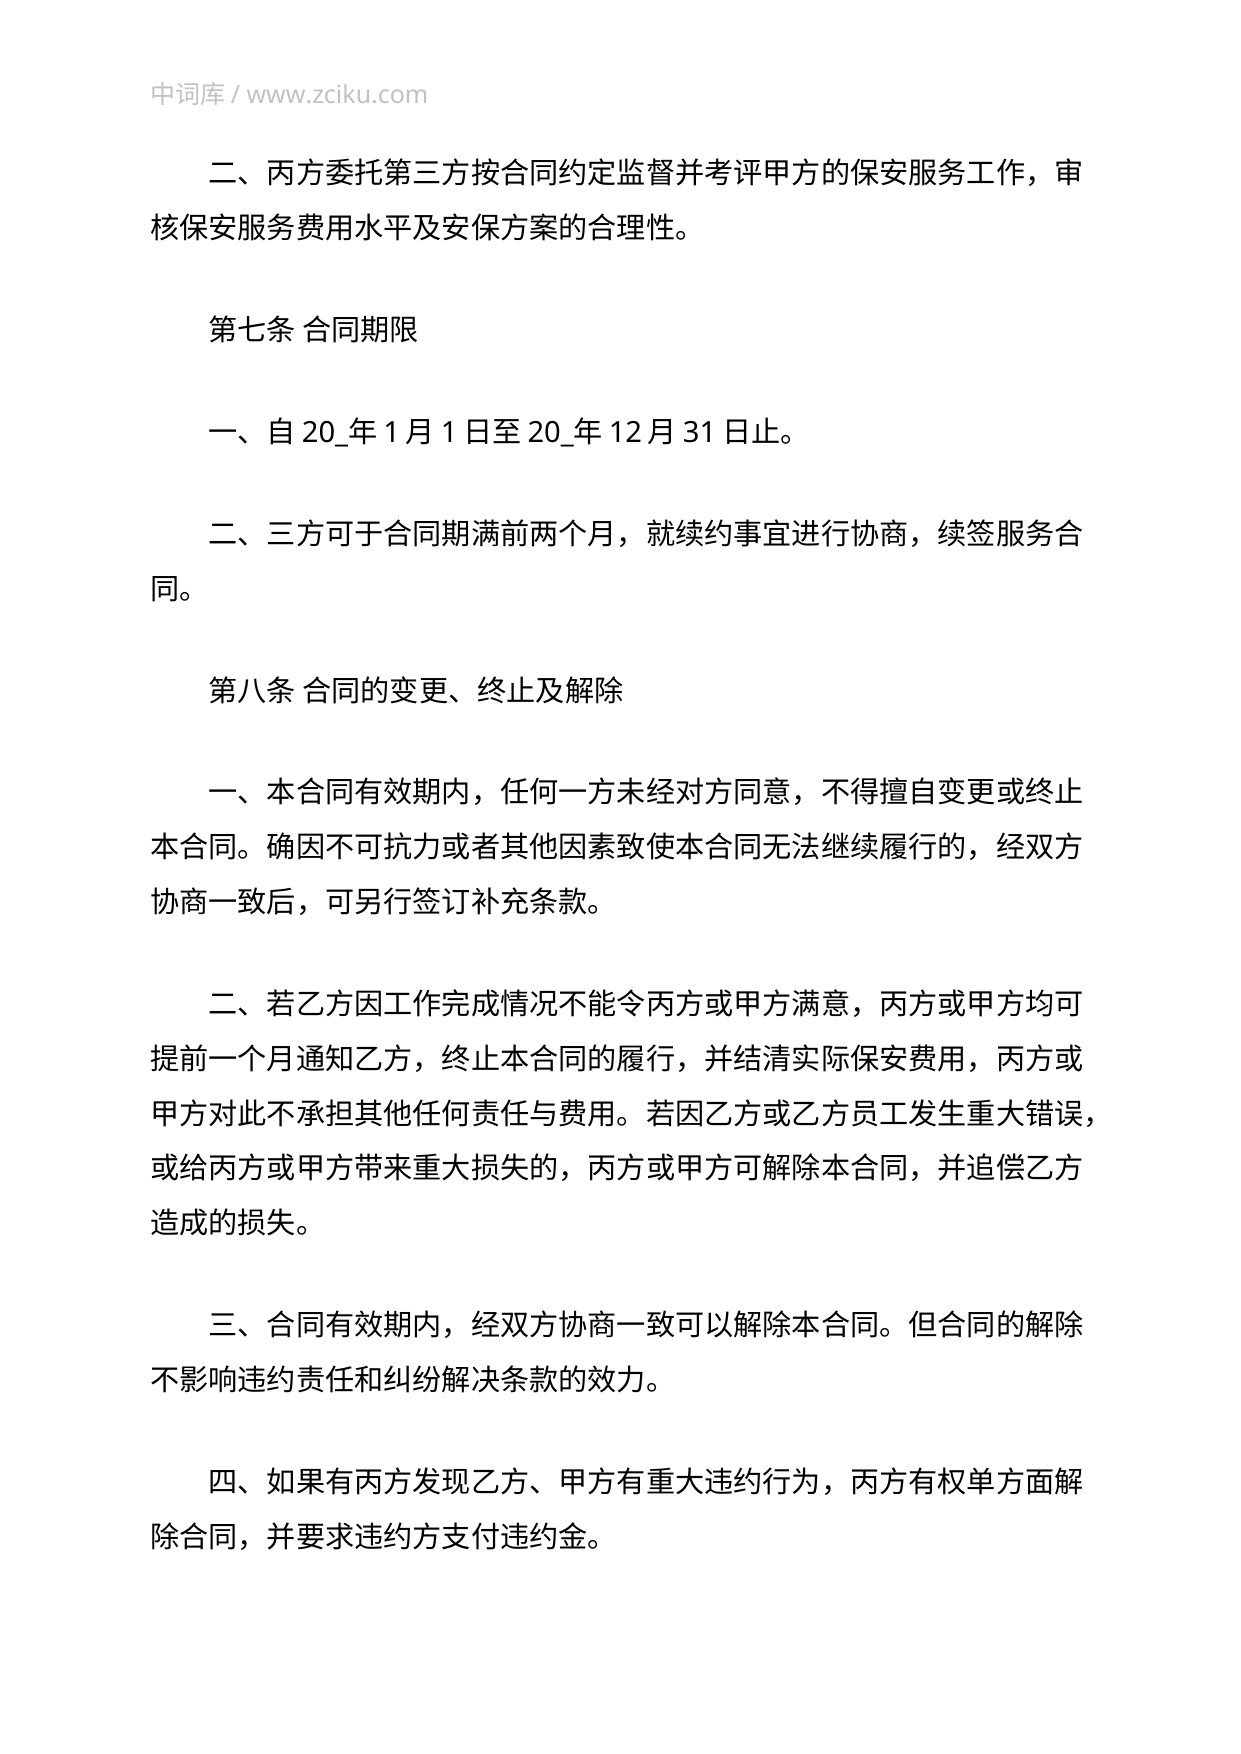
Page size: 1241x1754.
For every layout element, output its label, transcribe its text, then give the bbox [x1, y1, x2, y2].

text 第七条 合同期限 [150, 307, 1090, 349]
text 一、自20_年1月1日至20_年12月31日止。 [150, 408, 1090, 451]
text 一、本合同有效期内，任何一方未经对方同意，不得擅自变更或终止本合同。确因不可抗力或者其他因素致使本合同无法继续履行的，经双方协商一致后，可另行签订补充条款。 [150, 769, 1090, 921]
text 二、若乙方因工作完成情况不能令丙方或甲方满意，丙方或甲方均可提前一个月通知乙方，终止本合同的履行，并结清实际保安费用，丙方或甲方对此不承担其他任何责任与费用。若因乙方或乙方员工发生重大错误，或给丙方或甲方带来重大损失的，丙方或甲方可解除本合同，并追偿乙方造成的损失。 [150, 980, 1090, 1242]
text 四、如果有丙方发现乙方、甲方有重大违约行为，丙方有权单方面解除合同，并要求违约方支付违约金。 [150, 1458, 1090, 1556]
text 二、三方可于合同期满前两个月，就续约事宜进行协商，续签服务合同。 [150, 510, 1090, 608]
text 三、合同有效期内，经双方协商一致可以解除本合同。但合同的解除不影响违约责任和纠纷解决条款的效力。 [150, 1302, 1090, 1399]
text 第八条 合同的变更、终止及解除 [150, 667, 1090, 709]
text 二、丙方委托第三方按合同约定监督并考评甲方的保安服务工作，审核保安服务费用水平及安保方案的合理性。 [150, 150, 1090, 247]
